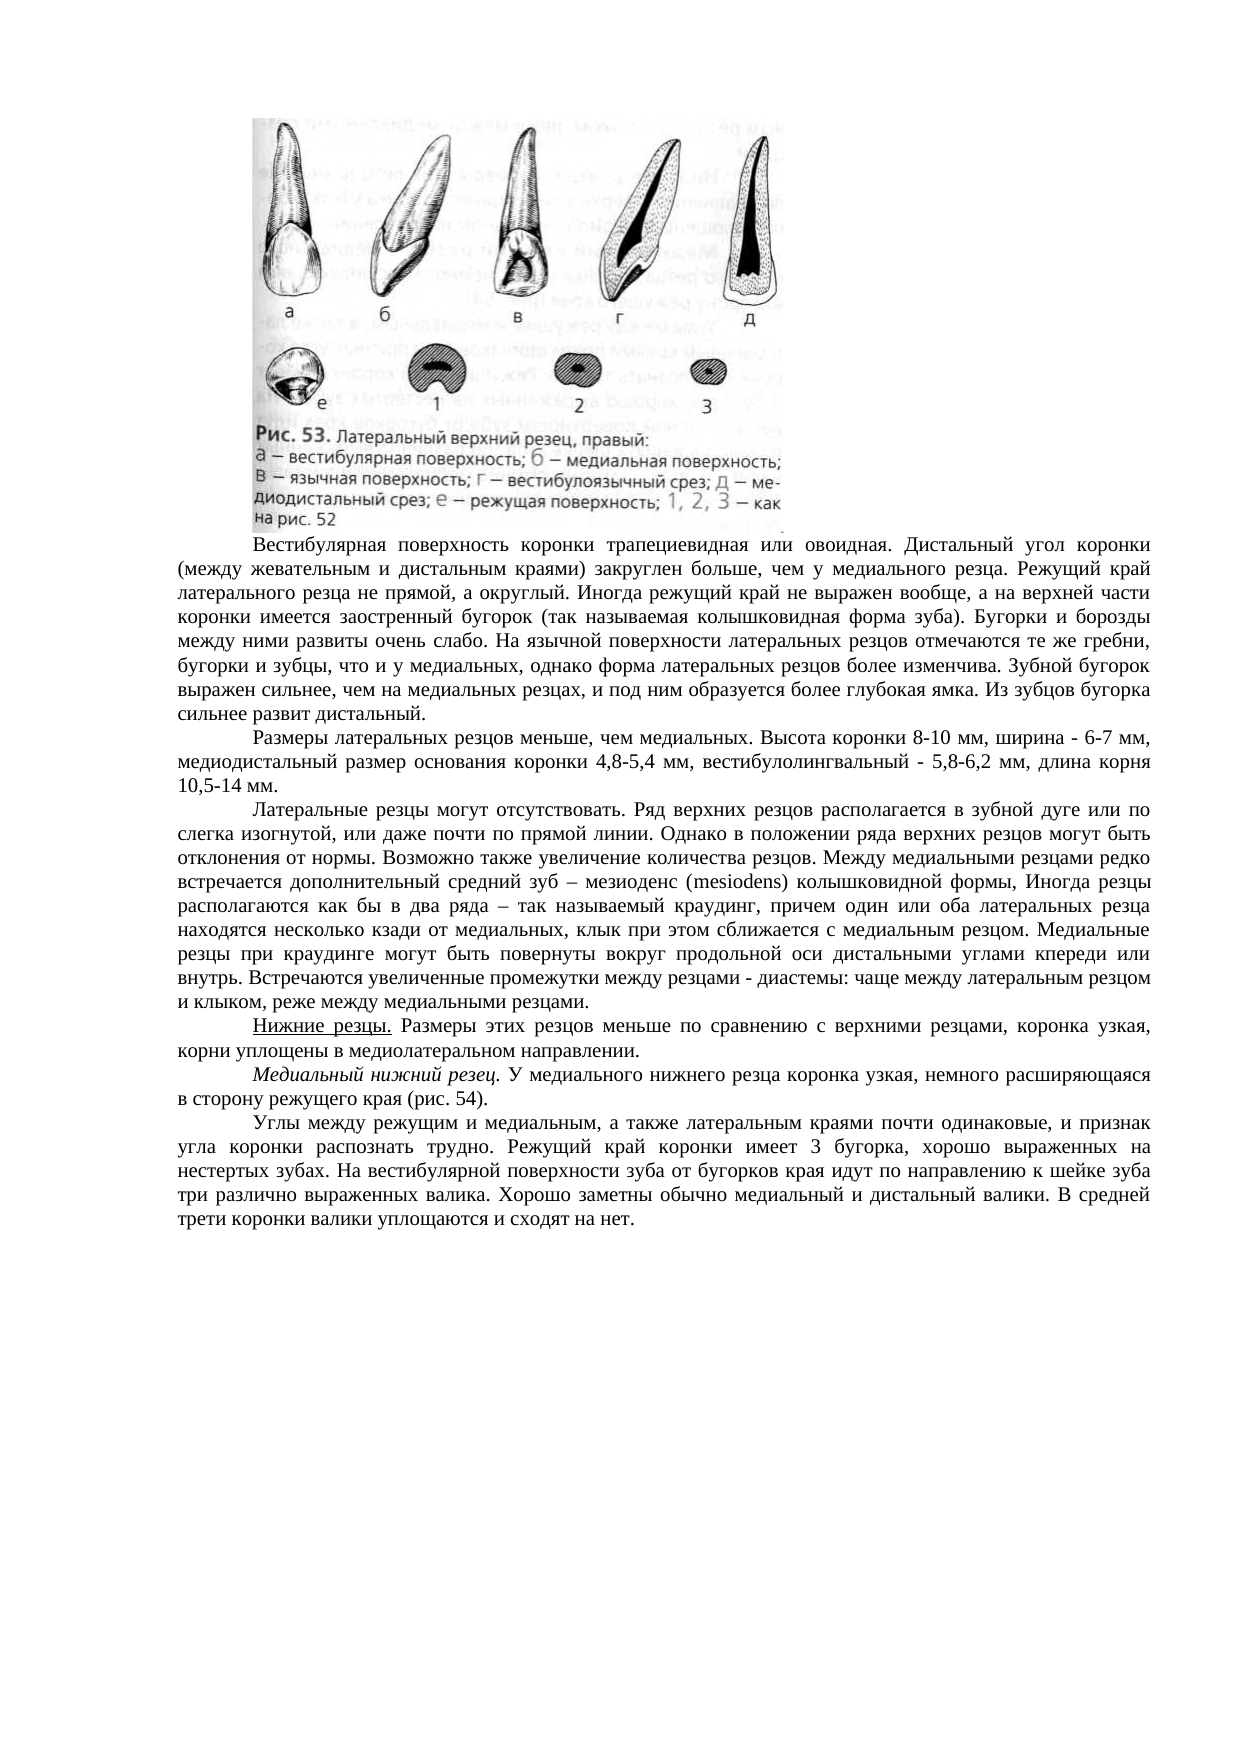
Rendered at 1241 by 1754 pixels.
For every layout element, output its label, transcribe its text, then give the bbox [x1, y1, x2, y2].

text Латеральные резцы могут отсутствовать. Ряд верхних резцов располагается в зубной дуге или по слегка изогнутой, или даже почти по прямой линии. Однако в положении ряда верхних резцов могут быть отклонения от нормы. Возможно также увеличение количества резцов. Между медиальными резцами редко встречается дополнительный средний зуб – мезиоденс (mesiodens) колышковидной формы, Иногда резцы располагаются как бы в два ряда – так называемый краудинг, причем один или оба латеральных резца находятся несколько кзади от медиальных, клык при этом сближается с медиальным резцом. Медиальные резцы при краудинге могут быть повернуты вокруг продольной оси дистальными углами кпереди или внутрь. Встречаются увеличенные промежутки между резцами - диастемы: чаще между латеральным резцом и клыком, реже между медиальными резцами. [177, 797, 1152, 1013]
text Медиальный нижний резец. У медиального нижнего резца коронка узкая, немного расширяющаяся в сторону режущего края (рис. 54). [177, 1062, 1152, 1110]
text Размеры латеральных резцов меньше, чем медиальных. Высота коронки 8-10 мм, ширина - 6-7 мм, медиодистальный размер основания коронки 4,8-5,4 мм, вестибулолингвальный - 5,8-6,2 мм, длина корня 10,5-14 мм. [177, 725, 1152, 797]
text Нижние резцы. Размеры этих резцов меньше по сравнению с верхними резцами, коронка узкая, корни уплощены в медиолатеральном направлении. [177, 1013, 1152, 1062]
text Углы между режущим и медиальным, а также латеральным краями почти одинаковые, и признак угла коронки распознать трудно. Режущий край коронки имеет 3 бугорка, хорошо выраженных на нестертых зубах. На вестибулярной поверхности зуба от бугорков края идут по направлению к шейке зуба три различно выраженных валика. Хорошо заметны обычно медиальный и дистальный валики. В средней трети коронки валики уплощаются и сходят на нет. [177, 1110, 1152, 1230]
picture [252, 118, 784, 533]
text Вестибулярная поверхность коронки трапециевидная или овоидная. Дистальный угол коронки (между жевательным и дистальным краями) закруглен больше, чем у медиального резца. Режущий край латерального резца не прямой, а округлый. Иногда режущий край не выражен вообще, а на верхней части коронки имеется заостренный бугорок (так называемая колышковидная форма зуба). Бугорки и борозды между ними развиты очень слабо. На язычной поверхности латеральных резцов отмечаются те же гребни, бугорки и зубцы, что и у медиальных, однако форма латеральных резцов более изменчива. Зубной бугорок выражен сильнее, чем на медиальных резцах, и под ним образуется более глубокая ямка. Из зубцов бугорка сильнее развит дистальный. [177, 532, 1152, 725]
